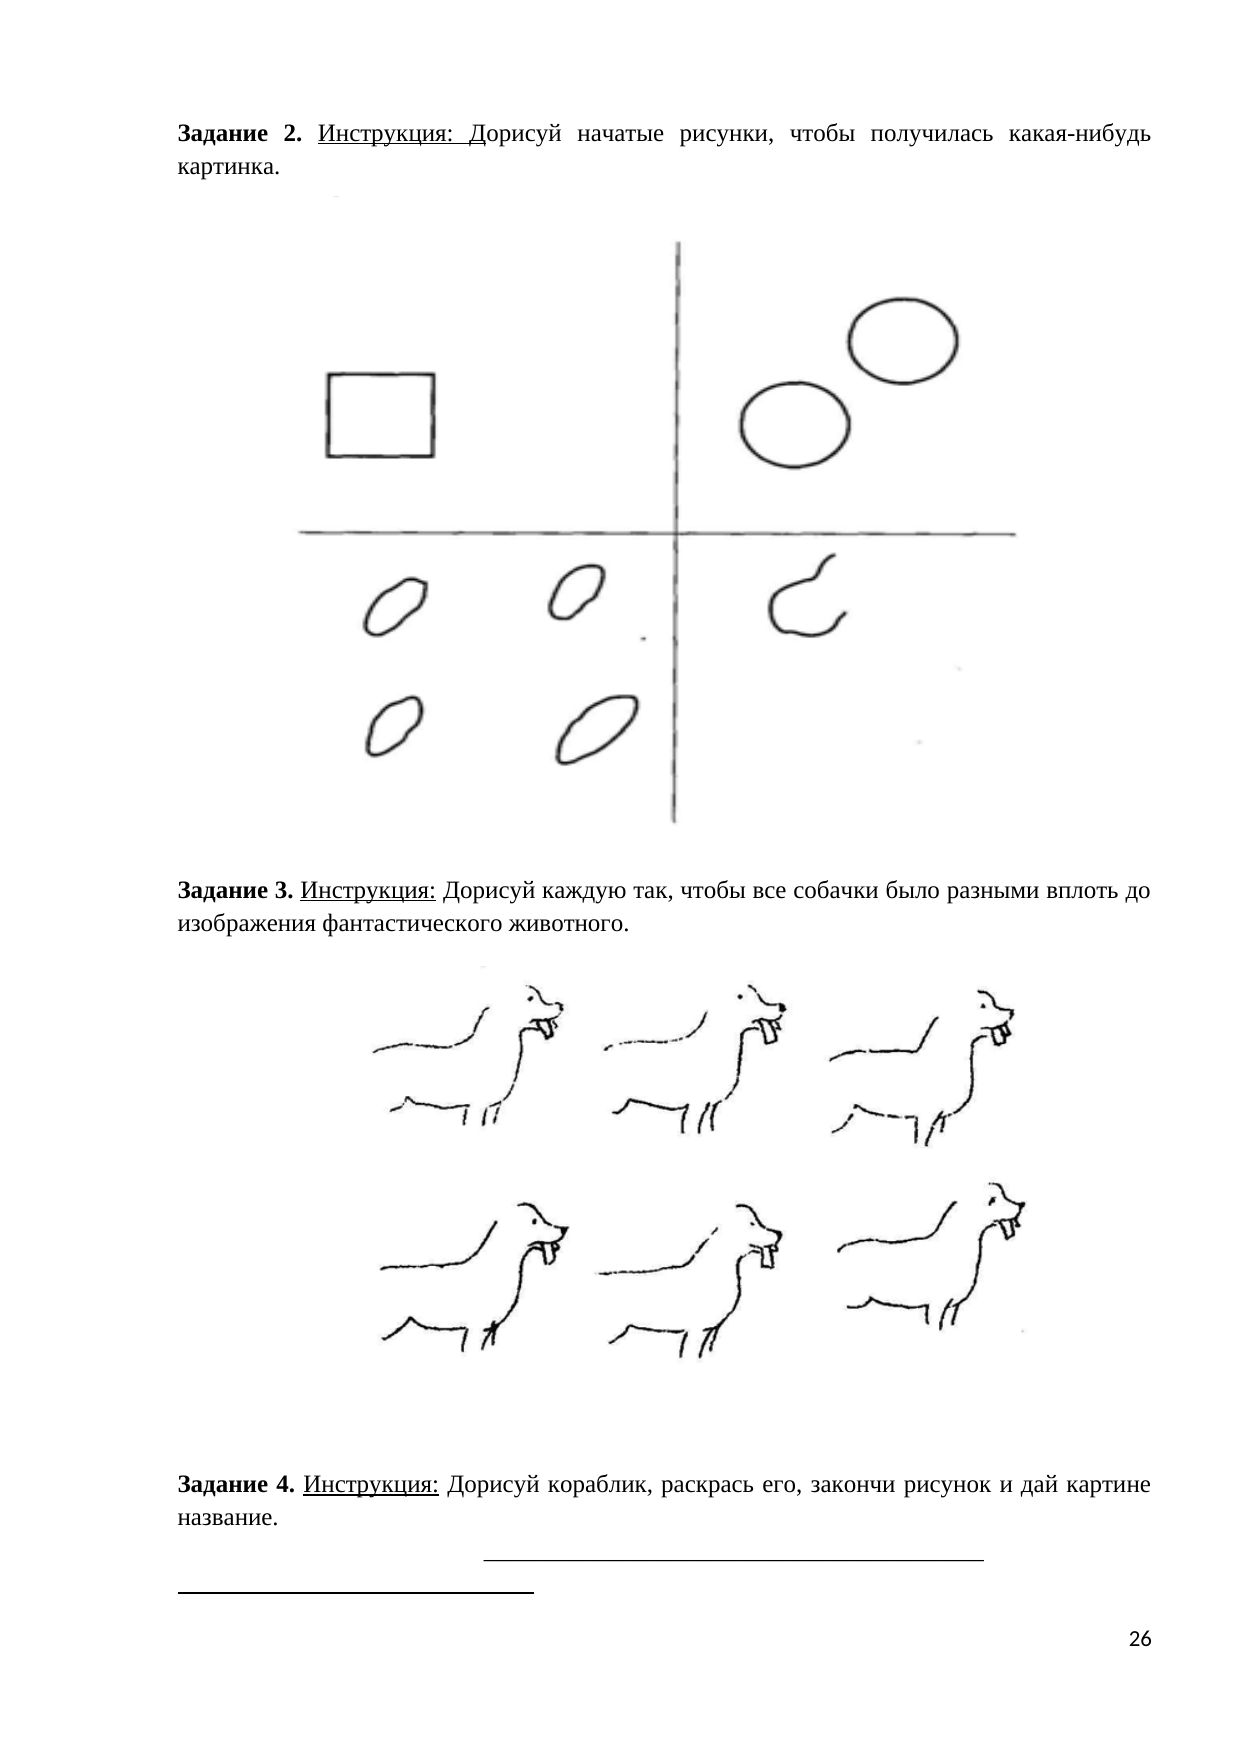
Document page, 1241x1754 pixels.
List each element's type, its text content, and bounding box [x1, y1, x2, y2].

text ________________________________________ [177, 1535, 1152, 1564]
text Задание 3. Инструкция: Дорисуй каждую так, чтобы все собачки было разными вплоть до изображения фантастического животного. [177, 875, 1152, 937]
picture [286, 966, 1101, 1403]
text Задание 2. Инструкция: Дорисуй начатые рисунки, чтобы получилась какая-нибудь картинка. [177, 118, 1152, 180]
picture [286, 196, 1063, 835]
text Задание 4. Инструкция: Дорисуй кораблик, раскрась его, закончи рисунок и дай картине название. [177, 1469, 1152, 1531]
